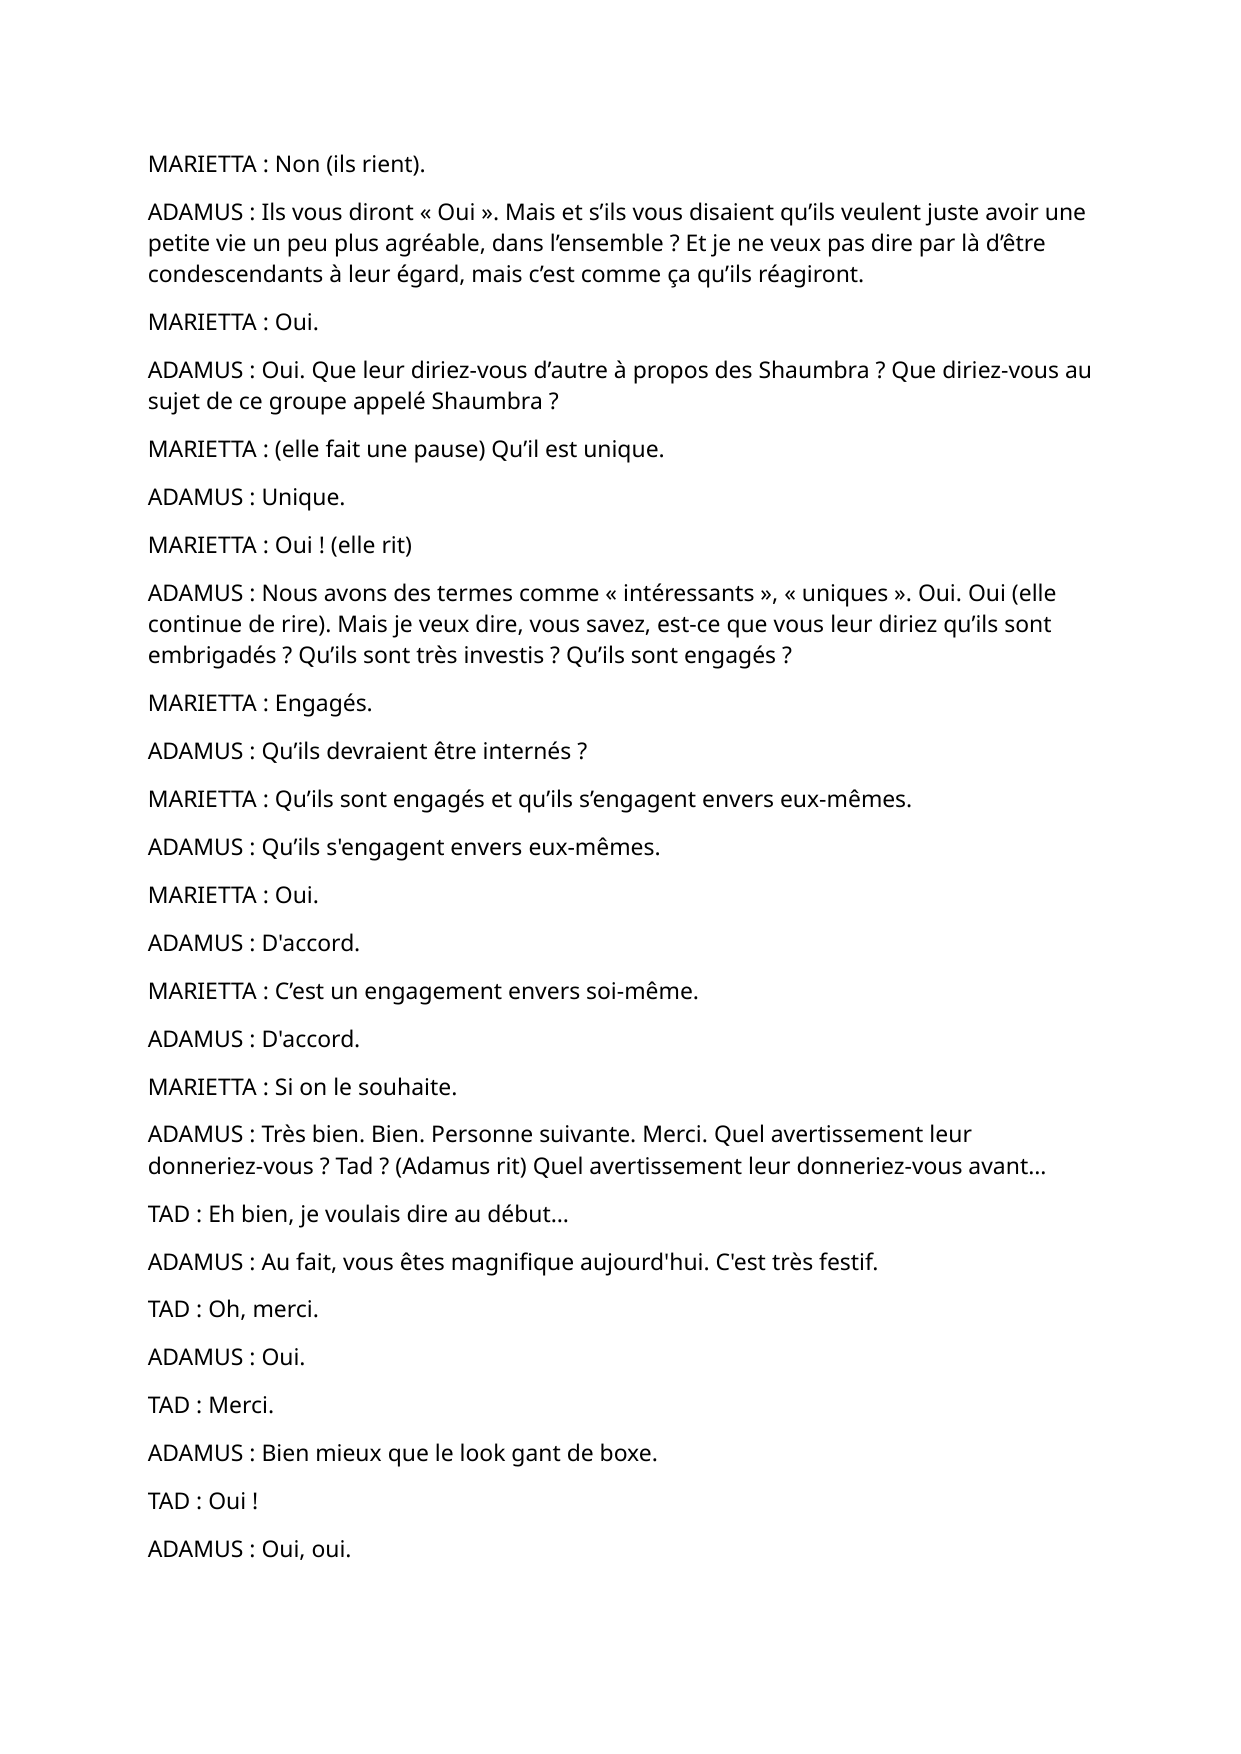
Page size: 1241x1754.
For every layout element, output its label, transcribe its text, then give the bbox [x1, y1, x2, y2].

text ADAMUS : D'accord. [148, 1023, 1093, 1054]
text MARIETTA : Si on le souhaite. [148, 1071, 1093, 1102]
text TAD : Oh, merci. [148, 1293, 1093, 1325]
text ADAMUS : Qu’ils devraient être internés ? [148, 735, 1093, 766]
text ADAMUS : D'accord. [148, 927, 1093, 958]
text MARIETTA : Qu’ils sont engagés et qu’ils s’engagent envers eux-mêmes. [148, 783, 1093, 814]
text ADAMUS : Au fait, vous êtes magnifique aujourd'hui. C'est très festif. [148, 1246, 1093, 1277]
text ADAMUS : Nous avons des termes comme « intéressants », « uniques ». Oui. Oui (elle continue de rire). Mais je veux dire, vous savez, est-ce que vous leur diriez qu’ils sont embrigadés ? Qu’ils sont très investis ? Qu’ils sont engagés ? [148, 577, 1093, 671]
text TAD : Eh bien, je voulais dire au début… [148, 1198, 1093, 1229]
text MARIETTA : (elle fait une pause) Qu’il est unique. [148, 433, 1093, 464]
text MARIETTA : Oui ! (elle rit) [148, 529, 1093, 560]
text TAD : Merci. [148, 1389, 1093, 1421]
text ADAMUS : Qu’ils s'engagent envers eux-mêmes. [148, 831, 1093, 862]
text MARIETTA : Oui. [148, 306, 1093, 337]
text MARIETTA : Engagés. [148, 687, 1093, 718]
text ADAMUS : Bien mieux que le look gant de boxe. [148, 1437, 1093, 1468]
text MARIETTA : C’est un engagement envers soi-même. [148, 975, 1093, 1006]
text ADAMUS : Oui, oui. [148, 1533, 1093, 1564]
text ADAMUS : Oui. Que leur diriez-vous d’autre à propos des Shaumbra ? Que diriez-vous au sujet de ce groupe appelé Shaumbra ? [148, 354, 1093, 416]
text ADAMUS : Ils vous diront « Oui ». Mais et s’ils vous disaient qu’ils veulent juste avoir une petite vie un peu plus agréable, dans l’ensemble ? Et je ne veux pas dire par là d’être condescendants à leur égard, mais c’est comme ça qu’ils réagiront. [148, 196, 1093, 289]
text ADAMUS : Unique. [148, 481, 1093, 512]
text MARIETTA : Oui. [148, 879, 1093, 910]
text ADAMUS : Très bien. Bien. Personne suivante. Merci. Quel avertissement leur donneriez-vous ? Tad ? (Adamus rit) Quel avertissement leur donneriez-vous avant… [148, 1118, 1093, 1181]
text ADAMUS : Oui. [148, 1341, 1093, 1373]
text TAD : Oui ! [148, 1485, 1093, 1516]
text MARIETTA : Non (ils rient). [148, 148, 1093, 179]
